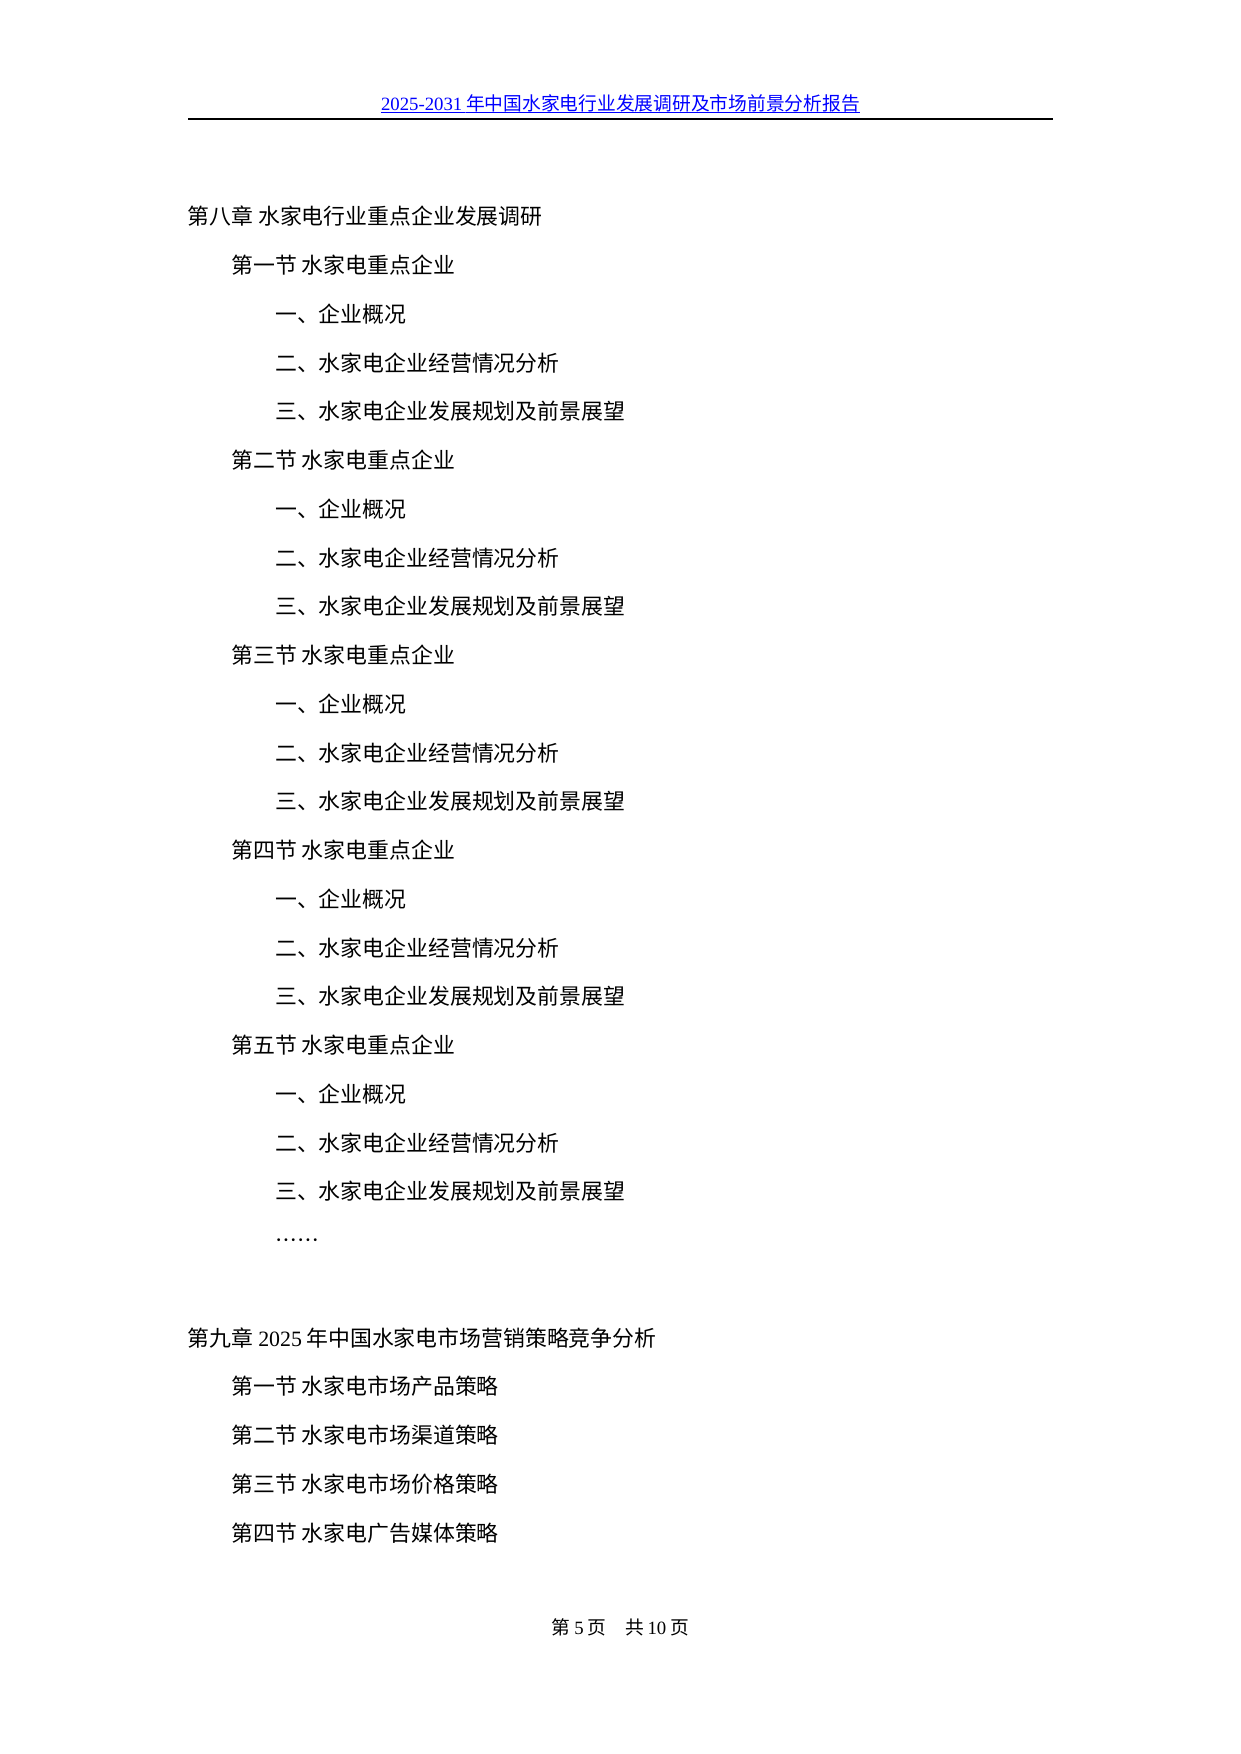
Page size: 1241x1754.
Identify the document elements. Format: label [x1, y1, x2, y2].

text [187, 150, 1053, 1548]
